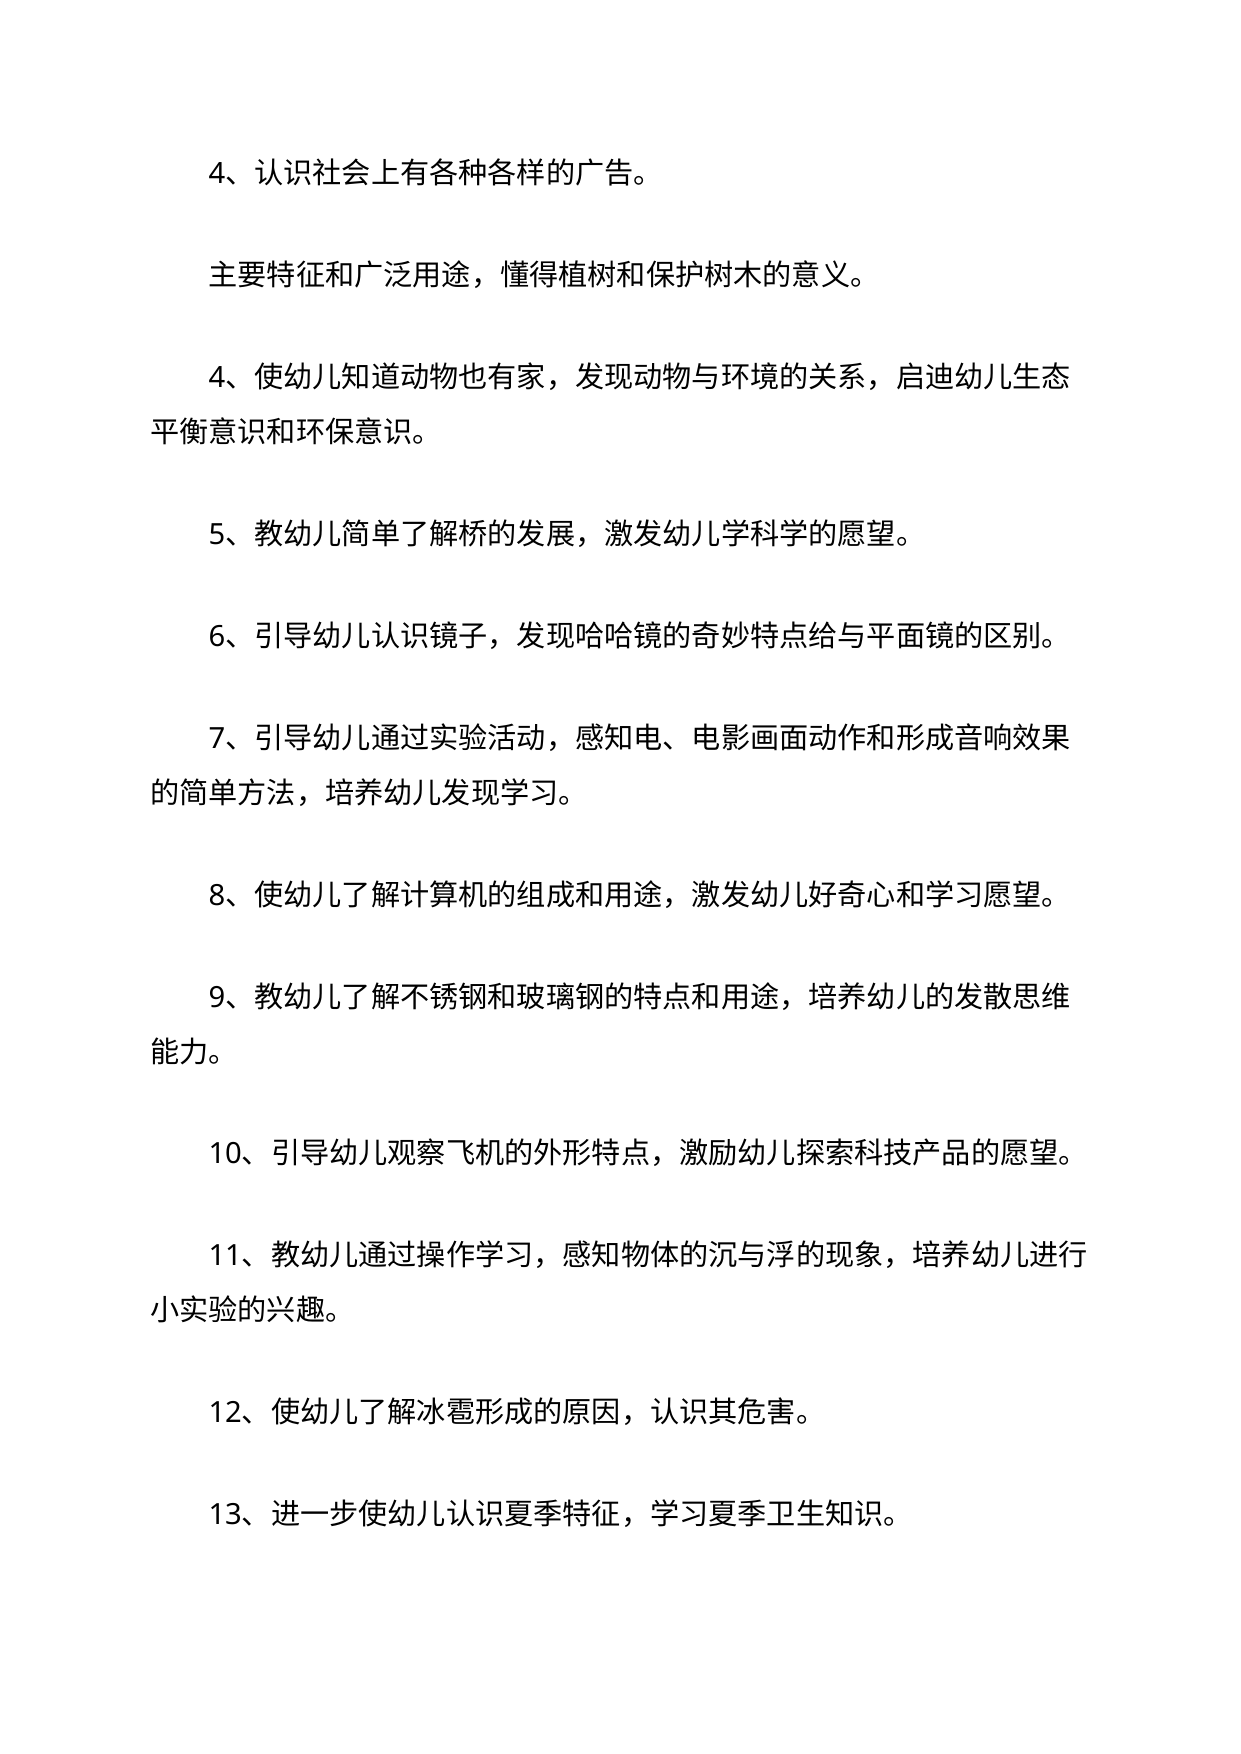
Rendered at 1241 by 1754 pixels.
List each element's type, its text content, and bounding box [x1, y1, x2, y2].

text 12、使幼儿了解冰雹形成的原因，认识其危害。 [150, 1389, 1090, 1431]
text 11、教幼儿通过操作学习，感知物体的沉与浮的现象，培养幼儿进行小实验的兴趣。 [150, 1232, 1090, 1329]
text 9、教幼儿了解不锈钢和玻璃钢的特点和用途，培养幼儿的发散思维能力。 [150, 973, 1090, 1071]
text 4、使幼儿知道动物也有家，发现动物与环境的关系，启迪幼儿生态平衡意识和环保意识。 [150, 354, 1090, 451]
text 8、使幼儿了解计算机的组成和用途，激发幼儿好奇心和学习愿望。 [150, 871, 1090, 914]
text 5、教幼儿简单了解桥的发展，激发幼儿学科学的愿望。 [150, 511, 1090, 553]
text 主要特征和广泛用途，懂得植树和保护树木的意义。 [150, 252, 1090, 294]
text 13、进一步使幼儿认识夏季特征，学习夏季卫生知识。 [150, 1491, 1090, 1533]
text 10、引导幼儿观察飞机的外形特点，激励幼儿探索科技产品的愿望。 [150, 1130, 1090, 1172]
text 6、引导幼儿认识镜子，发现哈哈镜的奇妙特点给与平面镜的区别。 [150, 612, 1090, 655]
text 7、引导幼儿通过实验活动，感知电、电影画面动作和形成音响效果的简单方法，培养幼儿发现学习。 [150, 714, 1090, 812]
text 4、认识社会上有各种各样的广告。 [150, 150, 1090, 192]
